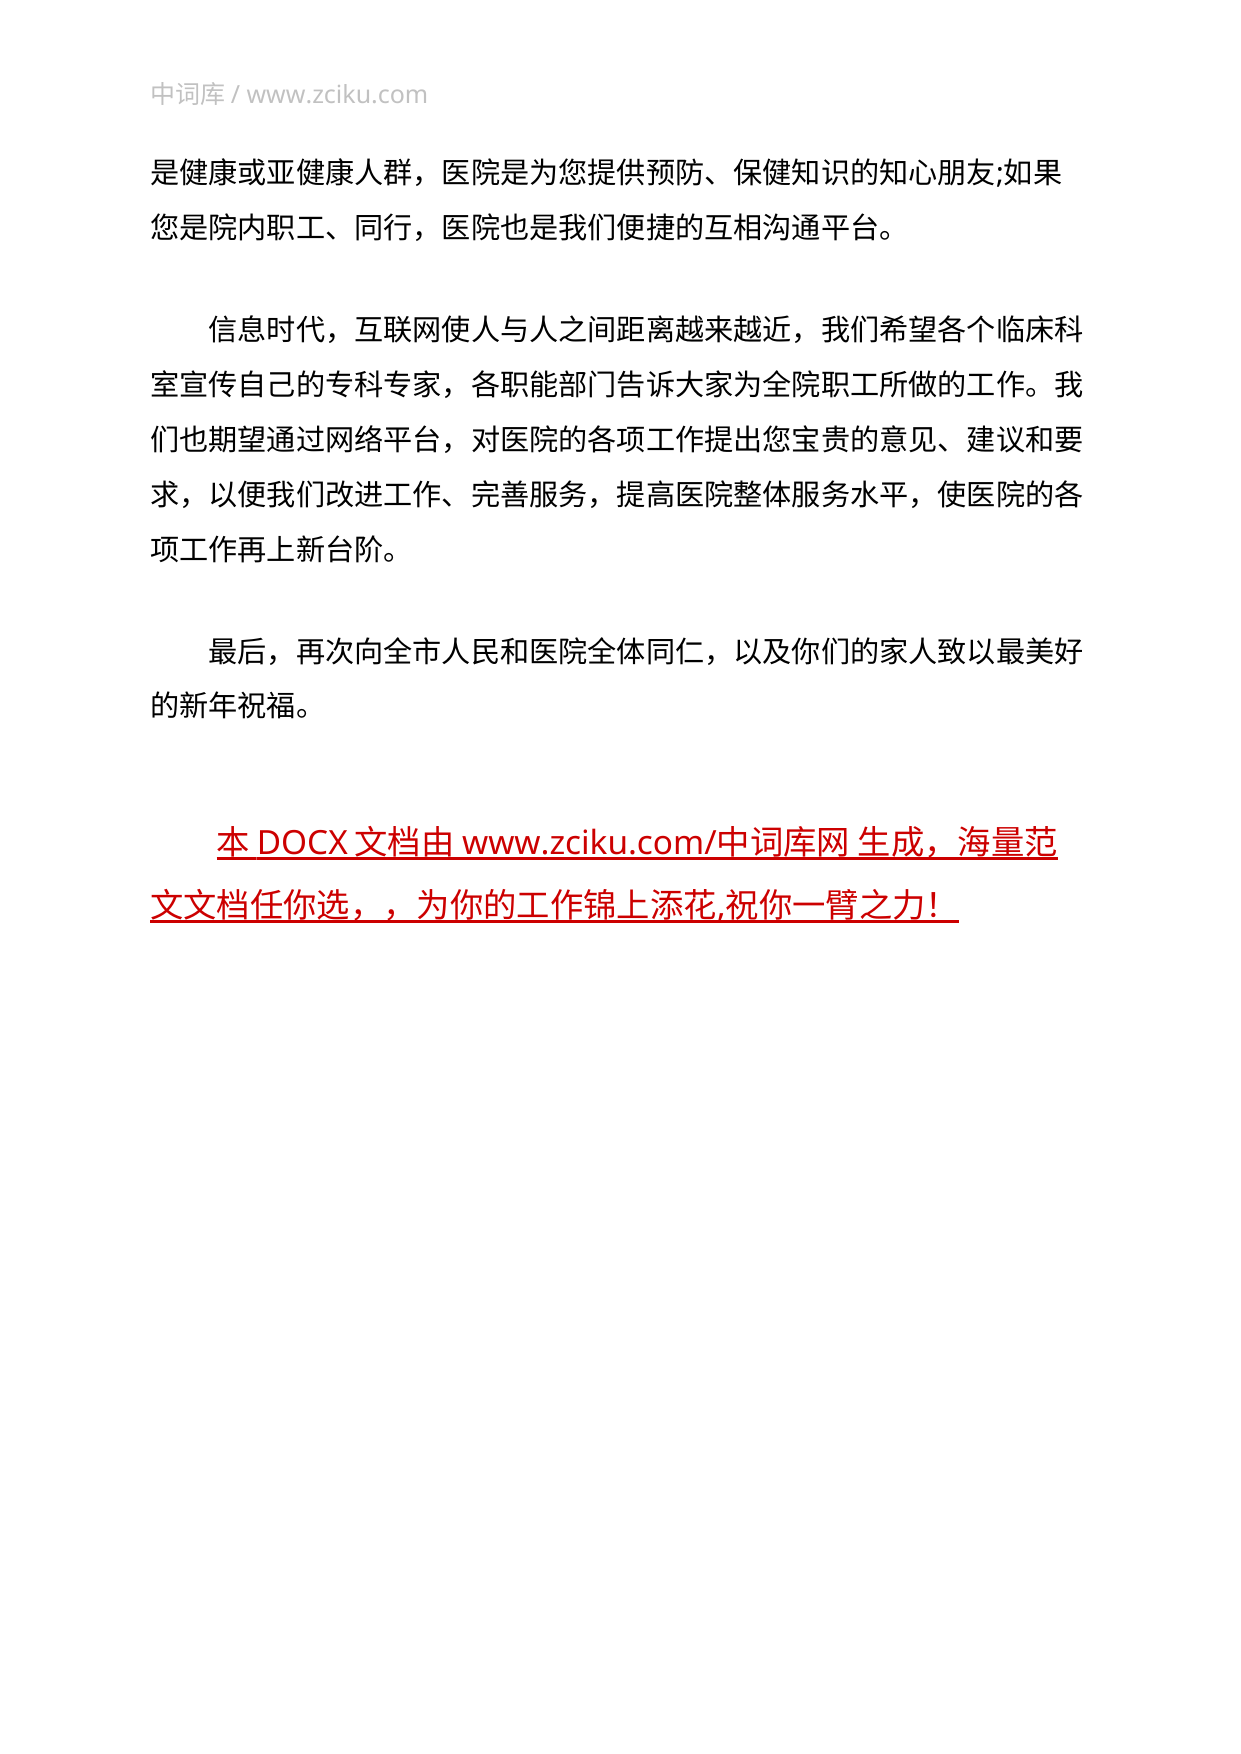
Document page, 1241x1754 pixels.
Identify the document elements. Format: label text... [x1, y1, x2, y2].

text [150, 150, 1090, 247]
text 信息时代，互联网使人与人之间距离越来越近，我们希望各个临床科室宣传自己的专科专家，各职能部门告诉大家为全院职工所做的工作。我们也期望通过网络平台，对医院的各项工作提出您宝贵的意见、建议和要求，以便我们改进工作、完善服务，提高医院整体服务水平，使医院的各项工作再上新台阶。 [150, 307, 1090, 569]
text 最后，再次向全市人民和医院全体同仁，以及你们的家人致以最美好的新年祝福。 [150, 628, 1090, 725]
text 本DOCX文档由 www.zciku.com/中词库网 生成，海量范文文档任你选，，为你的工作锦上添花,祝你一臂之力！ [150, 816, 1090, 927]
